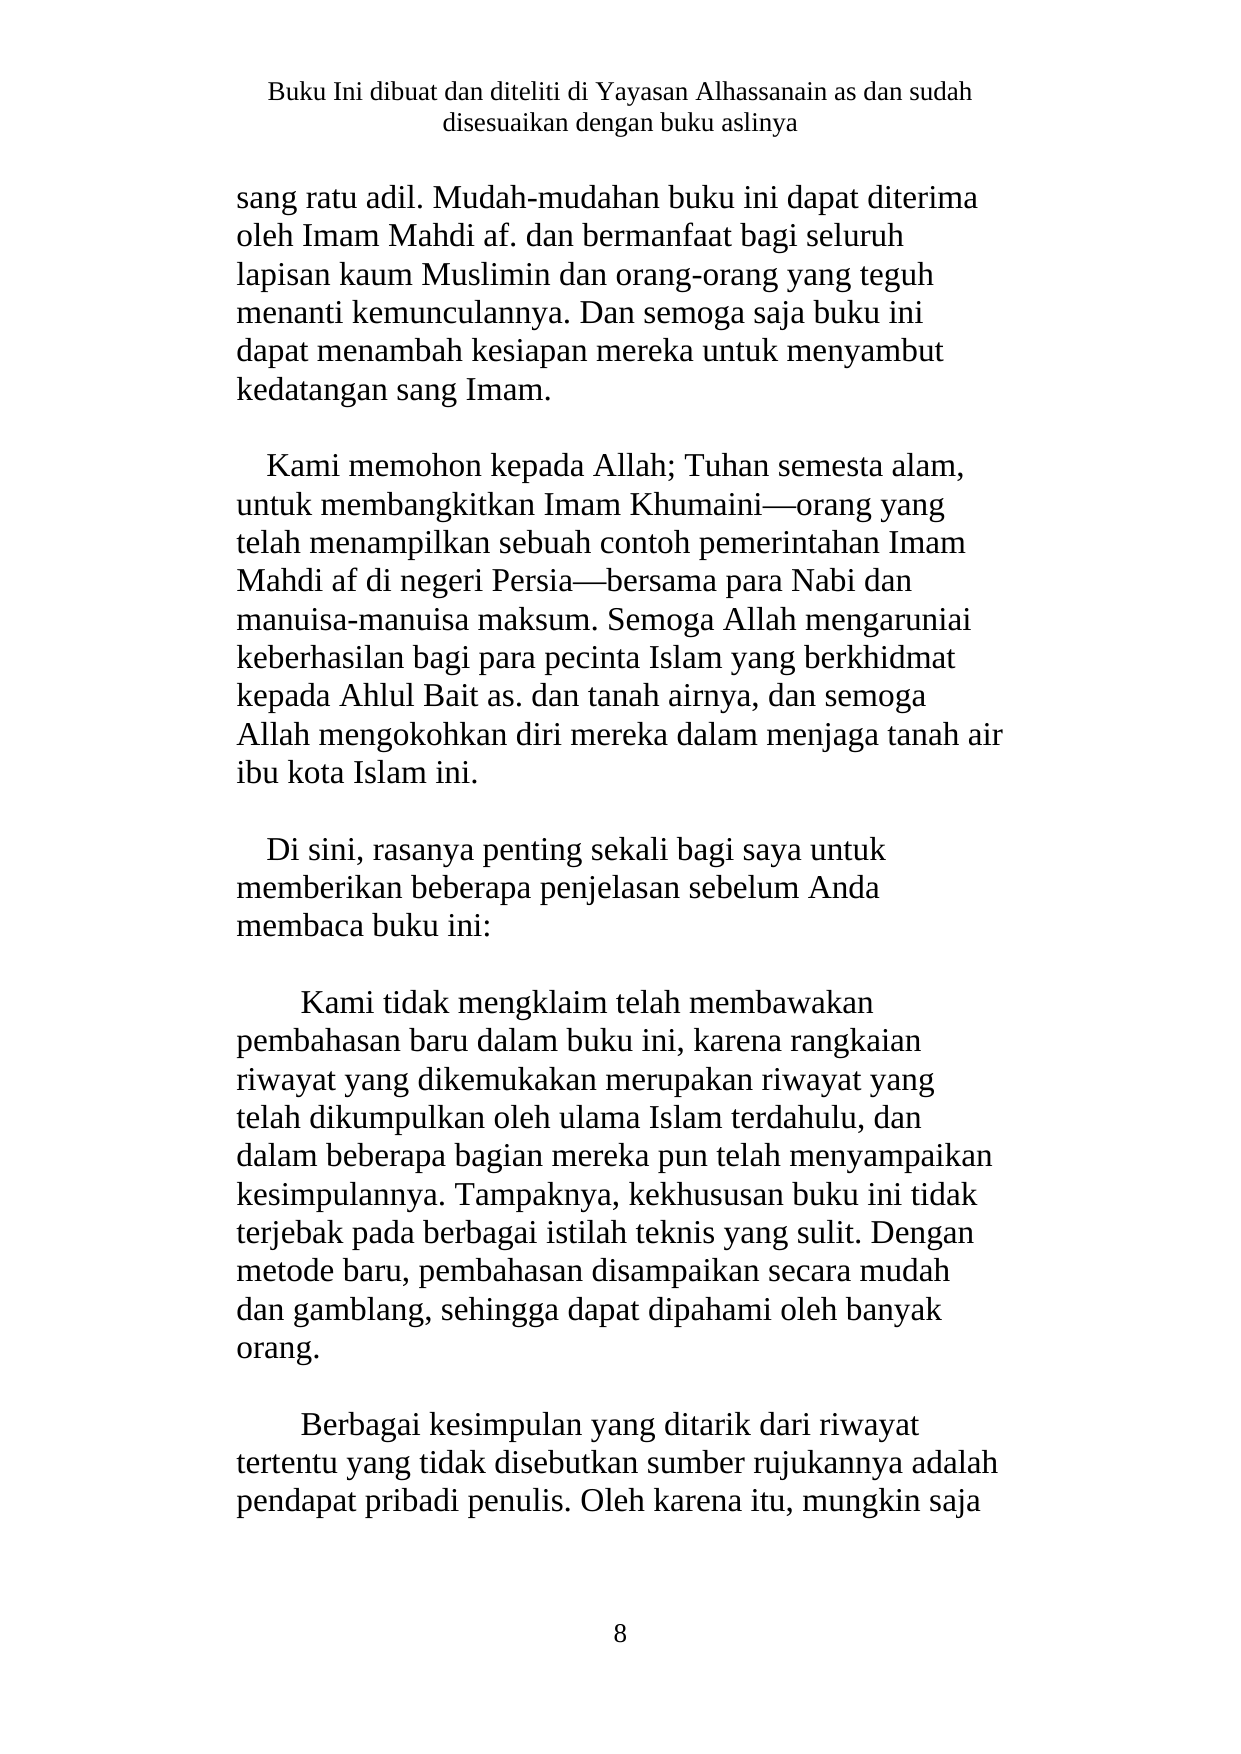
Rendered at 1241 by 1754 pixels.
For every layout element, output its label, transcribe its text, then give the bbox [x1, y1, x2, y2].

text  Kami tidak mengklaim telah membawakan pembahasan baru dalam buku ini, karena rangkaian riwayat yang dikemukakan merupakan riwayat yang telah dikumpulkan oleh ulama Islam terdahulu, dan dalam beberapa bagian mereka pun telah menyampaikan kesimpulannya. Tampaknya, kekhususan buku ini tidak terjebak pada berbagai istilah teknis yang sulit. Dengan metode baru, pembahasan disampaikan secara mudah dan gamblang, sehingga dapat dipahami oleh banyak orang. [236, 982, 1004, 1366]
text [236, 1404, 1004, 1519]
text Di sini, rasanya penting sekali bagi saya untuk memberikan beberapa penjelasan sebelum Anda membaca buku ini: [236, 829, 1004, 944]
text Kami memohon kepada Allah; Tuhan semesta alam, untuk membangkitkan Imam Khumaini—orang yang telah menampilkan sebuah contoh pemerintahan Imam Mahdi af di negeri Persia—bersama para Nabi dan manuisa-manuisa maksum. Semoga Allah mengaruniai keberhasilan bagi para pecinta Islam yang berkhidmat kepada Ahlul Bait as. dan tanah airnya, dan semoga Allah mengokohkan diri mereka dalam menjaga tanah air ibu kota Islam ini. [236, 446, 1004, 791]
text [236, 177, 1004, 407]
